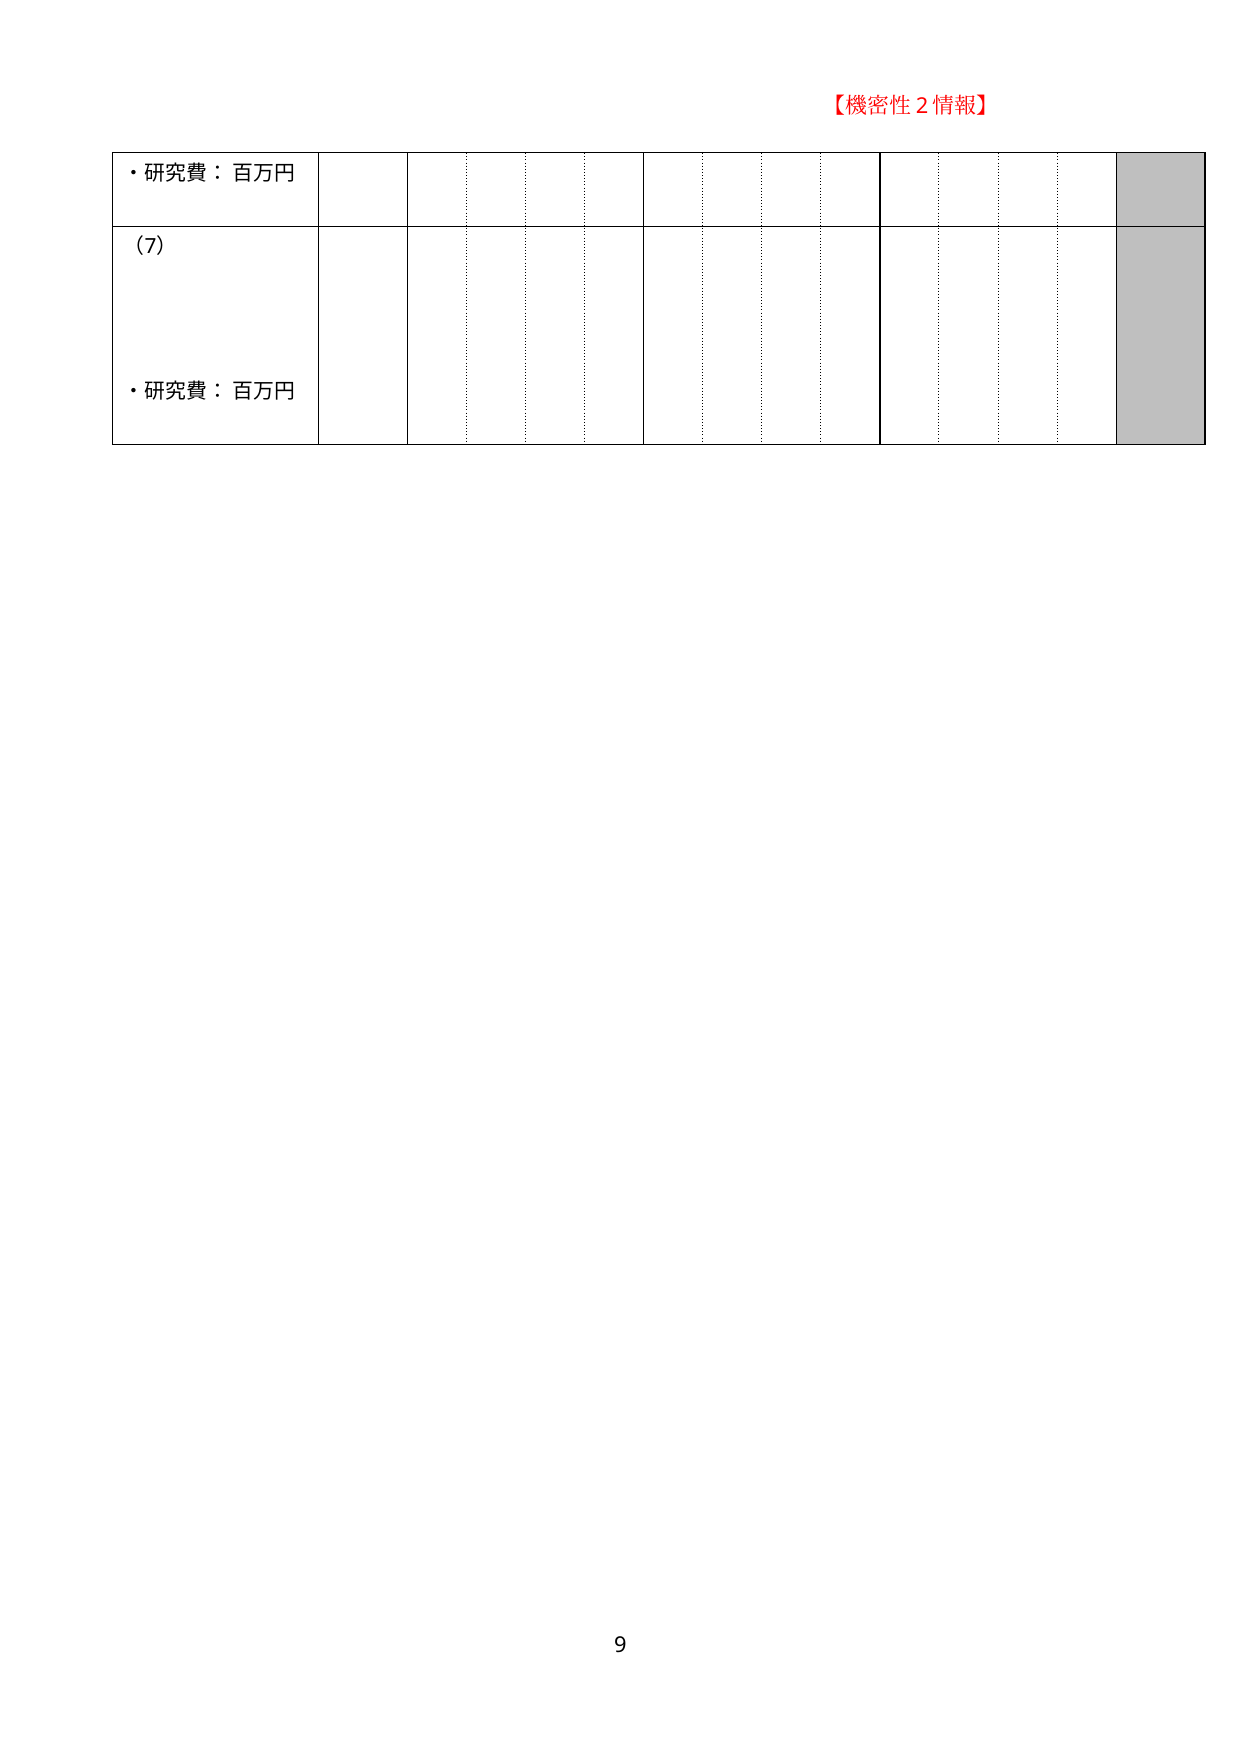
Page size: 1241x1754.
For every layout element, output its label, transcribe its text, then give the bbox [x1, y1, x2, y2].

table_cell [408, 227, 466, 444]
table_cell （6） ・研究費： 百万円 [113, 153, 318, 226]
table_cell [1057, 227, 1116, 444]
table_cell [762, 153, 821, 226]
table_cell [881, 153, 939, 226]
table_cell [821, 153, 879, 226]
table_cell [703, 227, 762, 444]
table_cell [466, 227, 526, 444]
table_cell [319, 227, 407, 444]
table_cell [881, 227, 939, 444]
table_cell [644, 153, 703, 226]
table_cell [821, 227, 879, 444]
table_cell [644, 227, 703, 444]
table_cell [998, 227, 1057, 444]
table_cell [1057, 153, 1116, 226]
table_cell [762, 227, 821, 444]
table_cell [585, 153, 643, 226]
table_cell [526, 227, 584, 444]
table_cell [998, 153, 1057, 226]
table_cell [526, 153, 584, 226]
table_cell [939, 153, 998, 226]
table_cell [1117, 153, 1204, 226]
table_cell （7） ・研究費： 百万円 [113, 227, 318, 444]
table_cell [466, 153, 526, 226]
table_cell [319, 153, 407, 226]
table_cell [939, 227, 998, 444]
table_cell [703, 153, 762, 226]
table_cell [1117, 227, 1204, 444]
table_cell [408, 153, 466, 226]
table_cell [585, 227, 643, 444]
